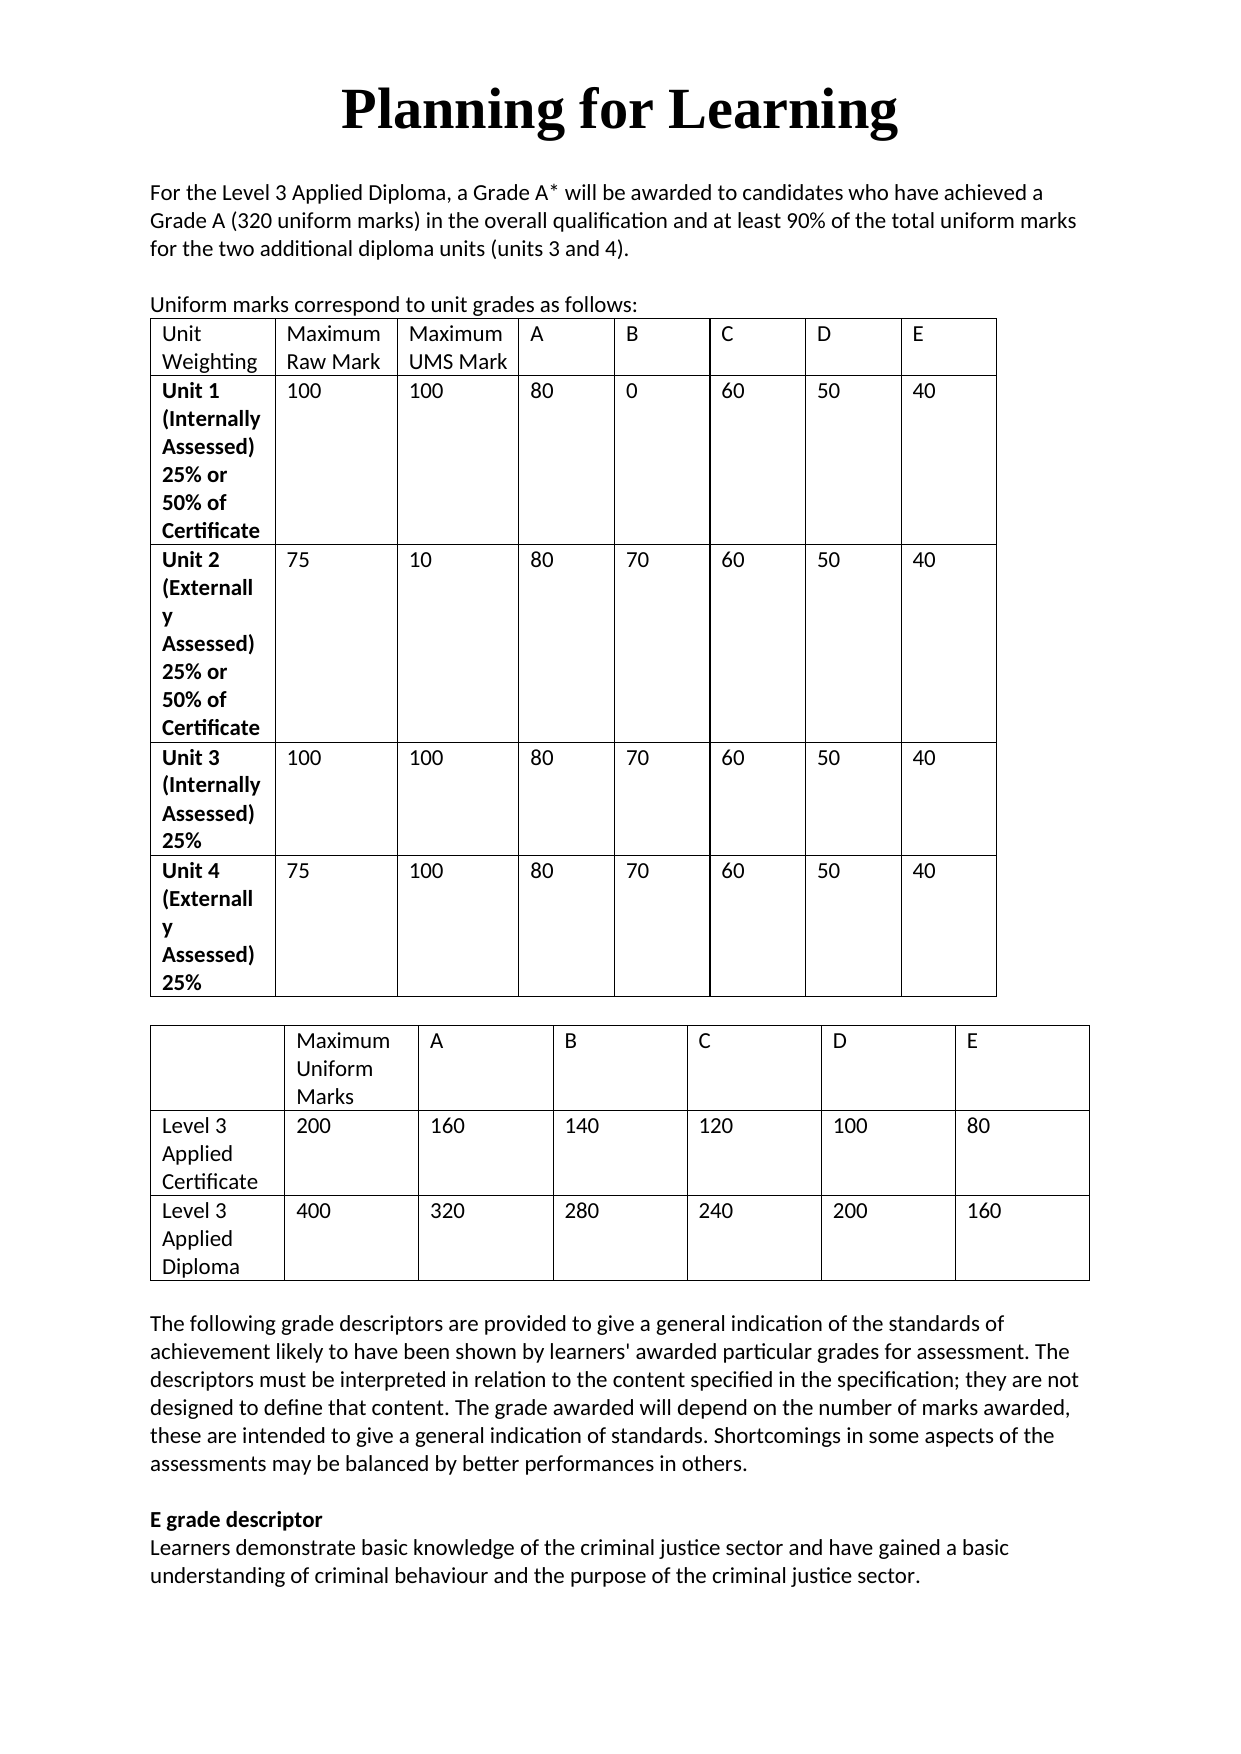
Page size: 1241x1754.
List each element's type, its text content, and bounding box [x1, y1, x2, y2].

table_cell 80 [956, 1111, 1089, 1195]
table_cell 160 [956, 1196, 1089, 1280]
text Uniform marks correspond to unit grades as follows: [150, 290, 1090, 318]
table_cell 80 [519, 545, 614, 742]
table_header E [902, 319, 996, 375]
text Learners demonstrate basic knowledge of the criminal justice sector and have gained a basic understanding of criminal behaviour and the purpose of the criminal justice sector. [150, 1533, 1090, 1589]
text The following grade descriptors are provided to give a general indication of the standards of achievement likely to have been shown by learners' awarded particular grades for assessment. The descriptors must be interpreted in relation to the content specified in the specification; they are not designed to define that content. The grade awarded will depend on the number of marks awarded, these are intended to give a general indication of standards. Shortcomings in some aspects of the assessments may be balanced by better performances in others. [150, 1309, 1090, 1477]
table_header C [711, 319, 805, 375]
table_header B [615, 319, 709, 375]
table_cell 140 [554, 1111, 687, 1195]
table_cell 70 [615, 545, 709, 742]
table_cell 60 [711, 376, 805, 544]
table_cell 100 [822, 1111, 955, 1195]
table_cell Unit 1 (Internally Assessed) 25% or 50% of Certificate [151, 376, 275, 544]
table_cell 60 [711, 856, 805, 996]
table_cell 50 [806, 743, 901, 855]
table_header A [519, 319, 614, 375]
text For the Level 3 Applied Diploma, a Grade A* will be awarded to candidates who have achieved a Grade A (320 uniform marks) in the overall qualification and at least 90% of the total uniform marks for the two additional diploma units (units 3 and 4). [150, 178, 1090, 262]
table_cell 100 [398, 856, 518, 996]
table_cell Level 3 Applied Certificate [151, 1111, 284, 1195]
table_cell 100 [398, 743, 518, 855]
table_header E [956, 1026, 1089, 1110]
table_header B [554, 1026, 687, 1110]
table_header D [806, 319, 901, 375]
table_header A [419, 1026, 553, 1110]
table_cell 50 [806, 376, 901, 544]
table_cell 280 [554, 1196, 687, 1280]
table_cell Unit 3 (Internally Assessed) 25% [151, 743, 275, 855]
table_cell 200 [822, 1196, 955, 1280]
table_cell 320 [419, 1196, 553, 1280]
table_cell 240 [688, 1196, 821, 1280]
table_cell 50 [806, 856, 901, 996]
table_cell 80 [519, 376, 614, 544]
table_header Unit Weighting [151, 319, 275, 375]
table_cell 400 [285, 1196, 418, 1280]
table_cell Level 3 Applied Diploma [151, 1196, 284, 1280]
table_cell 160 [419, 1111, 553, 1195]
table_cell 50 [806, 545, 901, 742]
table_cell 70 [615, 856, 709, 996]
table_cell 70 [615, 743, 709, 855]
table_cell 200 [285, 1111, 418, 1195]
table_cell 40 [902, 856, 996, 996]
table_cell 80 [519, 856, 614, 996]
table_cell 100 [398, 376, 518, 544]
table_cell 40 [902, 743, 996, 855]
text E grade descriptor [150, 1505, 1090, 1533]
table_header Maximum Uniform Marks [285, 1026, 418, 1110]
table_cell 60 [711, 545, 805, 742]
table_cell Unit 4 (Externally Assessed) 25% [151, 856, 275, 996]
table_cell 75 [276, 856, 397, 996]
table_cell 0 [615, 376, 709, 544]
table_cell 100 [276, 376, 397, 544]
table_header Maximum Raw Mark [276, 319, 397, 375]
table_header Maximum UMS Mark [398, 319, 518, 375]
table_cell 80 [519, 743, 614, 855]
table_cell 60 [711, 743, 805, 855]
table_header [151, 1026, 284, 1110]
table_cell 40 [902, 545, 996, 742]
table_header D [822, 1026, 955, 1110]
table_header C [688, 1026, 821, 1110]
table_cell 75 [276, 545, 397, 742]
table_cell 40 [902, 376, 996, 544]
table_cell 10 [398, 545, 518, 742]
table_cell 100 [276, 743, 397, 855]
table_cell Unit 2 (Externally Assessed) 25% or 50% of Certificate [151, 545, 275, 742]
table_cell 120 [688, 1111, 821, 1195]
